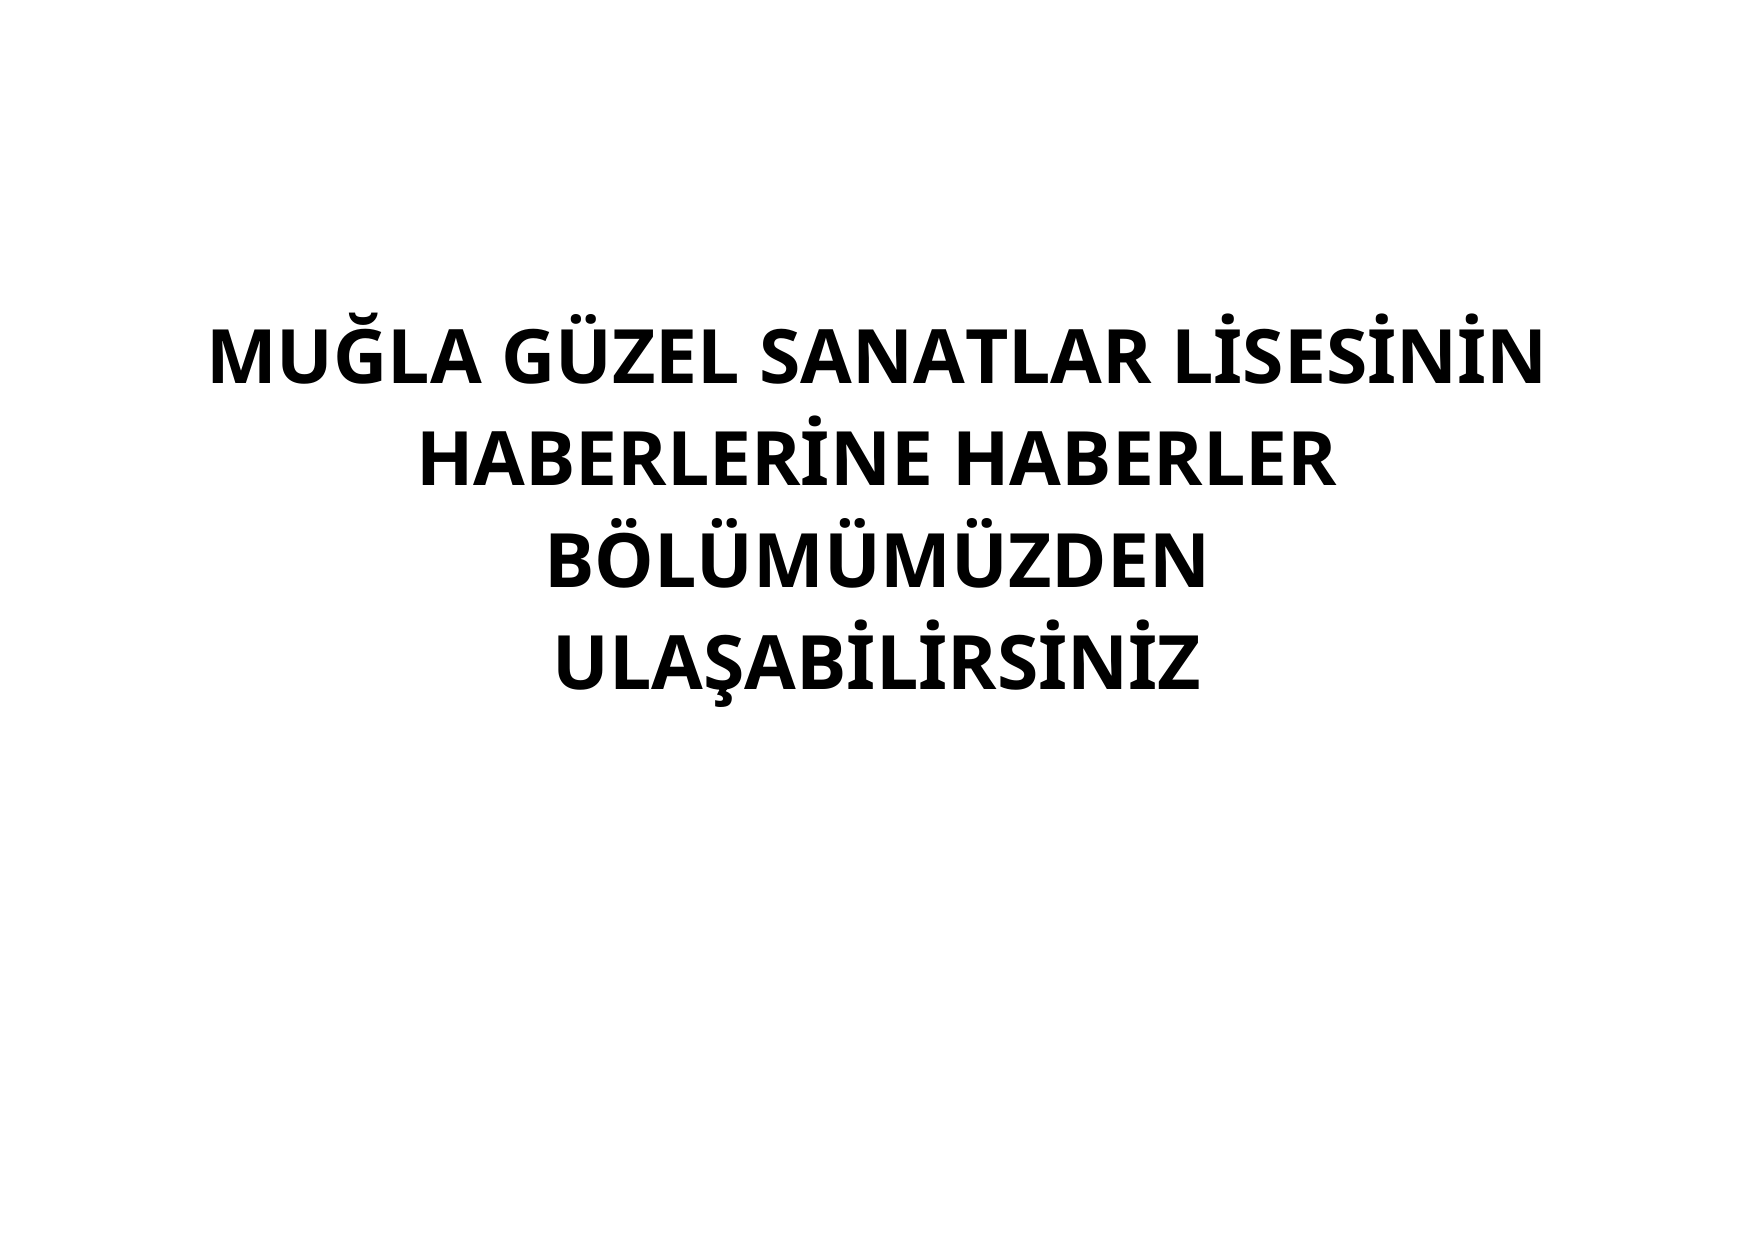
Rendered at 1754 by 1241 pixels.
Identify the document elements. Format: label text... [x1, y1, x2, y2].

text MUĞLA GÜZEL SANATLAR LİSESİNİN [148, 303, 1606, 405]
text HABERLERİNE HABERLER BÖLÜMÜMÜZDEN [148, 405, 1606, 609]
text ULAŞABİLİRSİNİZ [148, 609, 1606, 712]
